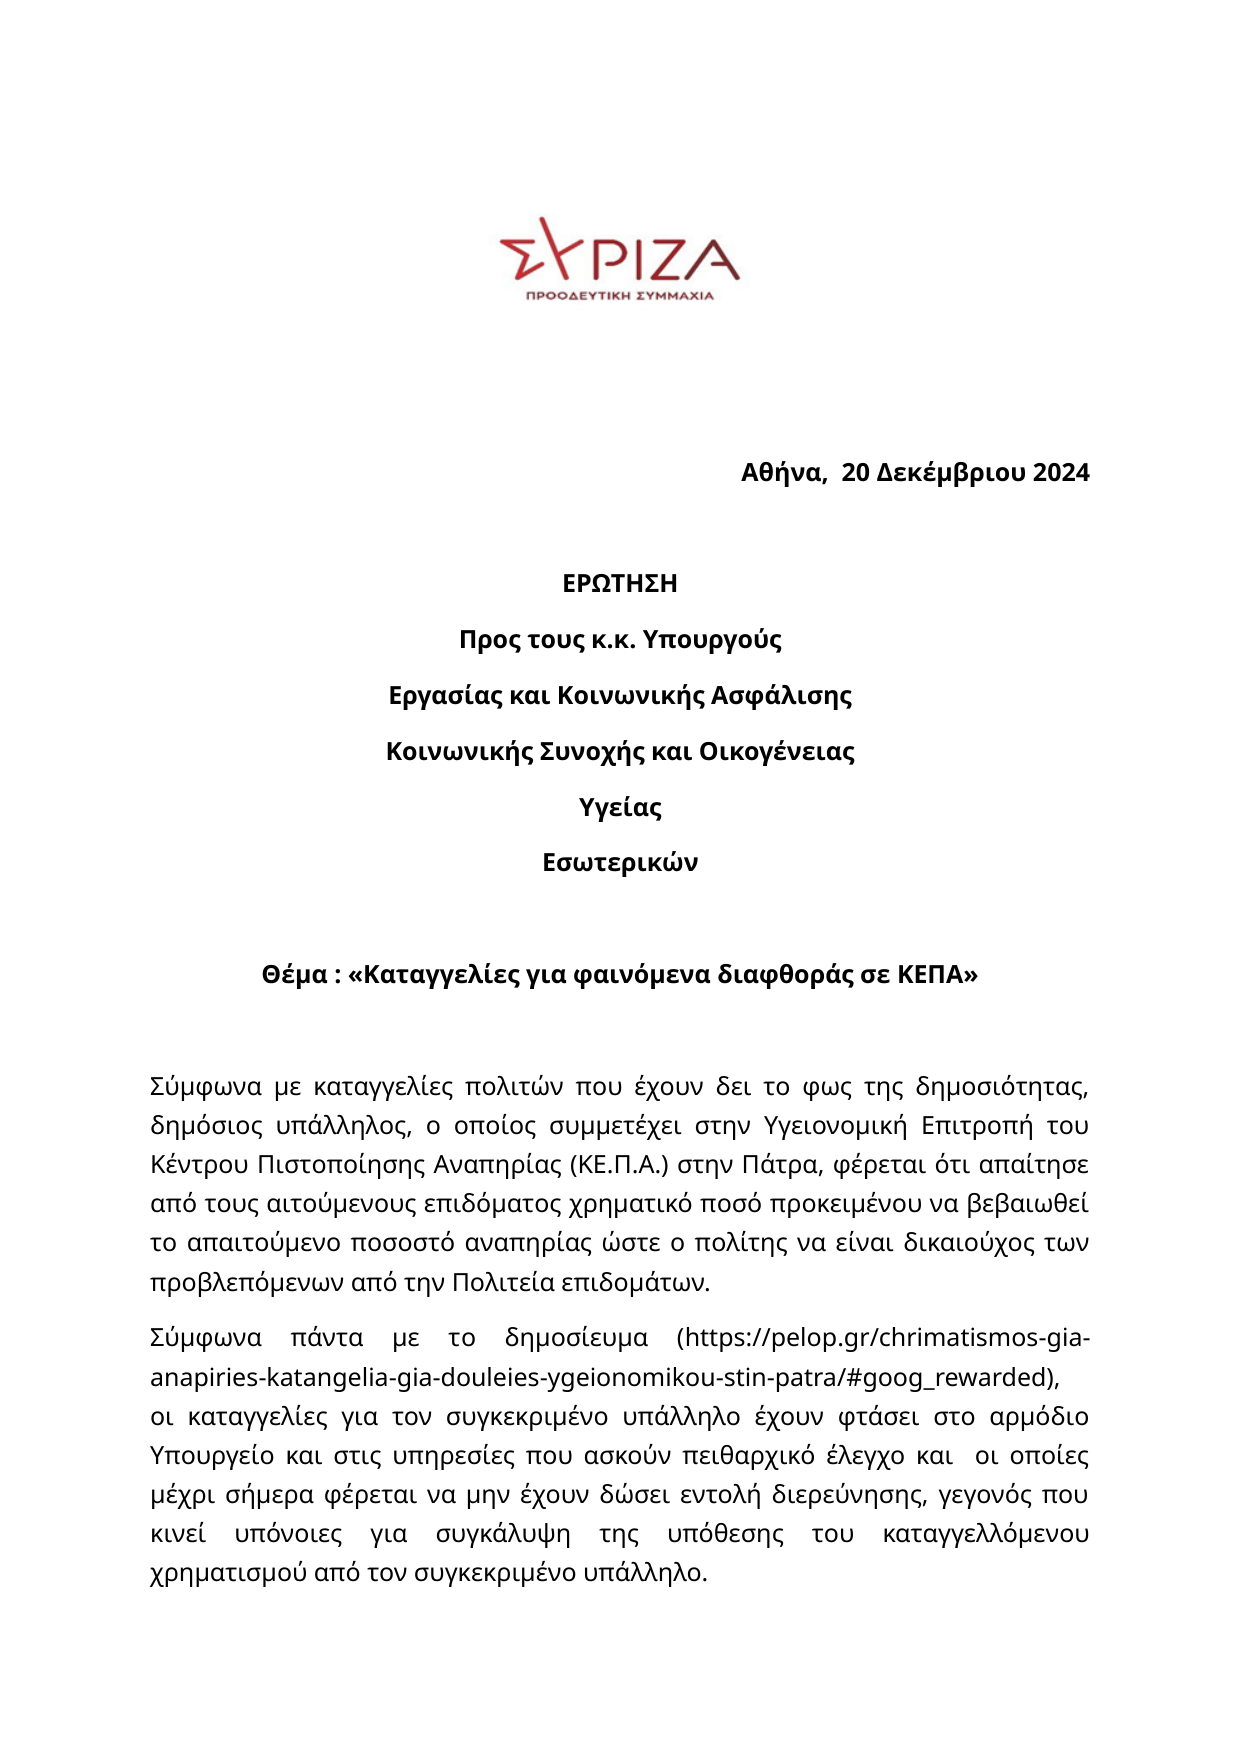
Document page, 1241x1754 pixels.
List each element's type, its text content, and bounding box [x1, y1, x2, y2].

text Σύμφωνα με καταγγελίες πολιτών που έχουν δει το φως της δημοσιότητας, δημόσιος υπάλληλος, ο οποίος συμμετέχει στην Υγειονομική Επιτροπή του Κέντρου Πιστοποίησης Αναπηρίας (ΚΕ.Π.Α.) στην Πάτρα, φέρεται ότι απαίτησε από τους αιτούμενους επιδόματος χρηματικό ποσό προκειμένου να βεβαιωθεί το απαιτούμενο ποσοστό αναπηρίας ώστε ο πολίτης να είναι δικαιούχος των προβλεπόμενων από την Πολιτεία επιδομάτων. [150, 1068, 1090, 1298]
text Εργασίας και Κοινωνικής Ασφάλισης [150, 677, 1090, 712]
text ΕΡΩΤΗΣΗ [150, 566, 1090, 600]
text Εσωτερικών [150, 845, 1090, 879]
picture [475, 150, 765, 377]
text Υγείας [150, 789, 1090, 823]
text Προς τους κ.κ. Υπουργούς [150, 622, 1090, 656]
text Αθήνα, 20 Δεκέμβριου 2024 [150, 454, 1090, 488]
text Κοινωνικής Συνοχής και Οικογένειας [150, 733, 1090, 767]
text Θέμα : «Καταγγελίες για φαινόμενα διαφθοράς σε ΚΕΠΑ» [150, 957, 1090, 991]
text Σύμφωνα πάντα με τo δημοσίευμα (https://pelop.gr/chrimatismos-gia-anapiries-katangelia-gia-douleies-ygeionomikou-stin-patra/#goog_rewarded), οι καταγγελίες για τον συγκεκριμένο υπάλληλο έχουν φτάσει στο αρμόδιο Υπουργείο και στις υπηρεσίες που ασκούν πειθαρχικό έλεγχο και οι οποίες μέχρι σήμερα φέρεται να μην έχουν δώσει εντολή διερεύνησης, γεγονός που κινεί υπόνοιες για συγκάλυψη της υπόθεσης του καταγγελλόμενου χρηματισμού από τον συγκεκριμένο υπάλληλο. [150, 1320, 1090, 1589]
